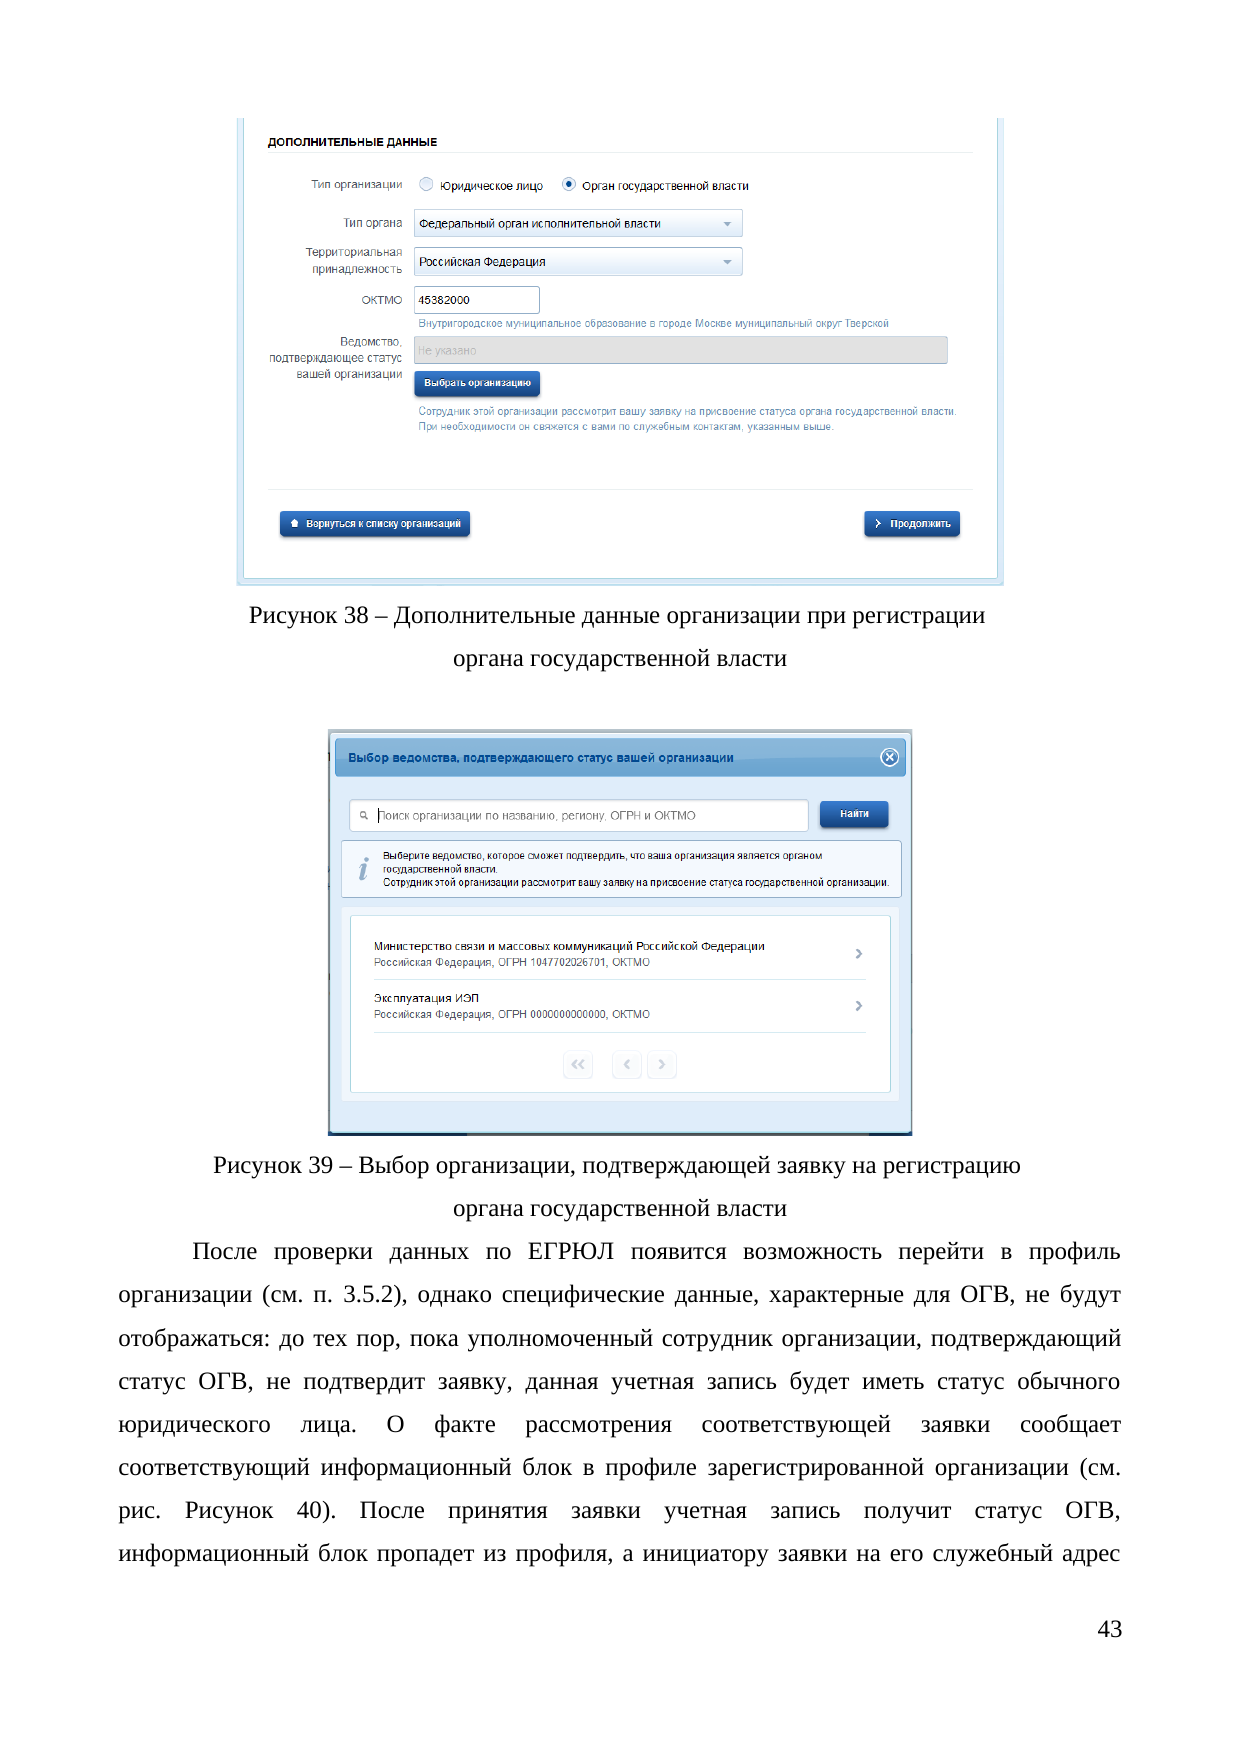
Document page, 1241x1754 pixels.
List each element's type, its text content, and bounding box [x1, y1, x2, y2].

picture [327, 729, 913, 1136]
picture [236, 118, 1004, 586]
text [118, 1236, 1122, 1567]
